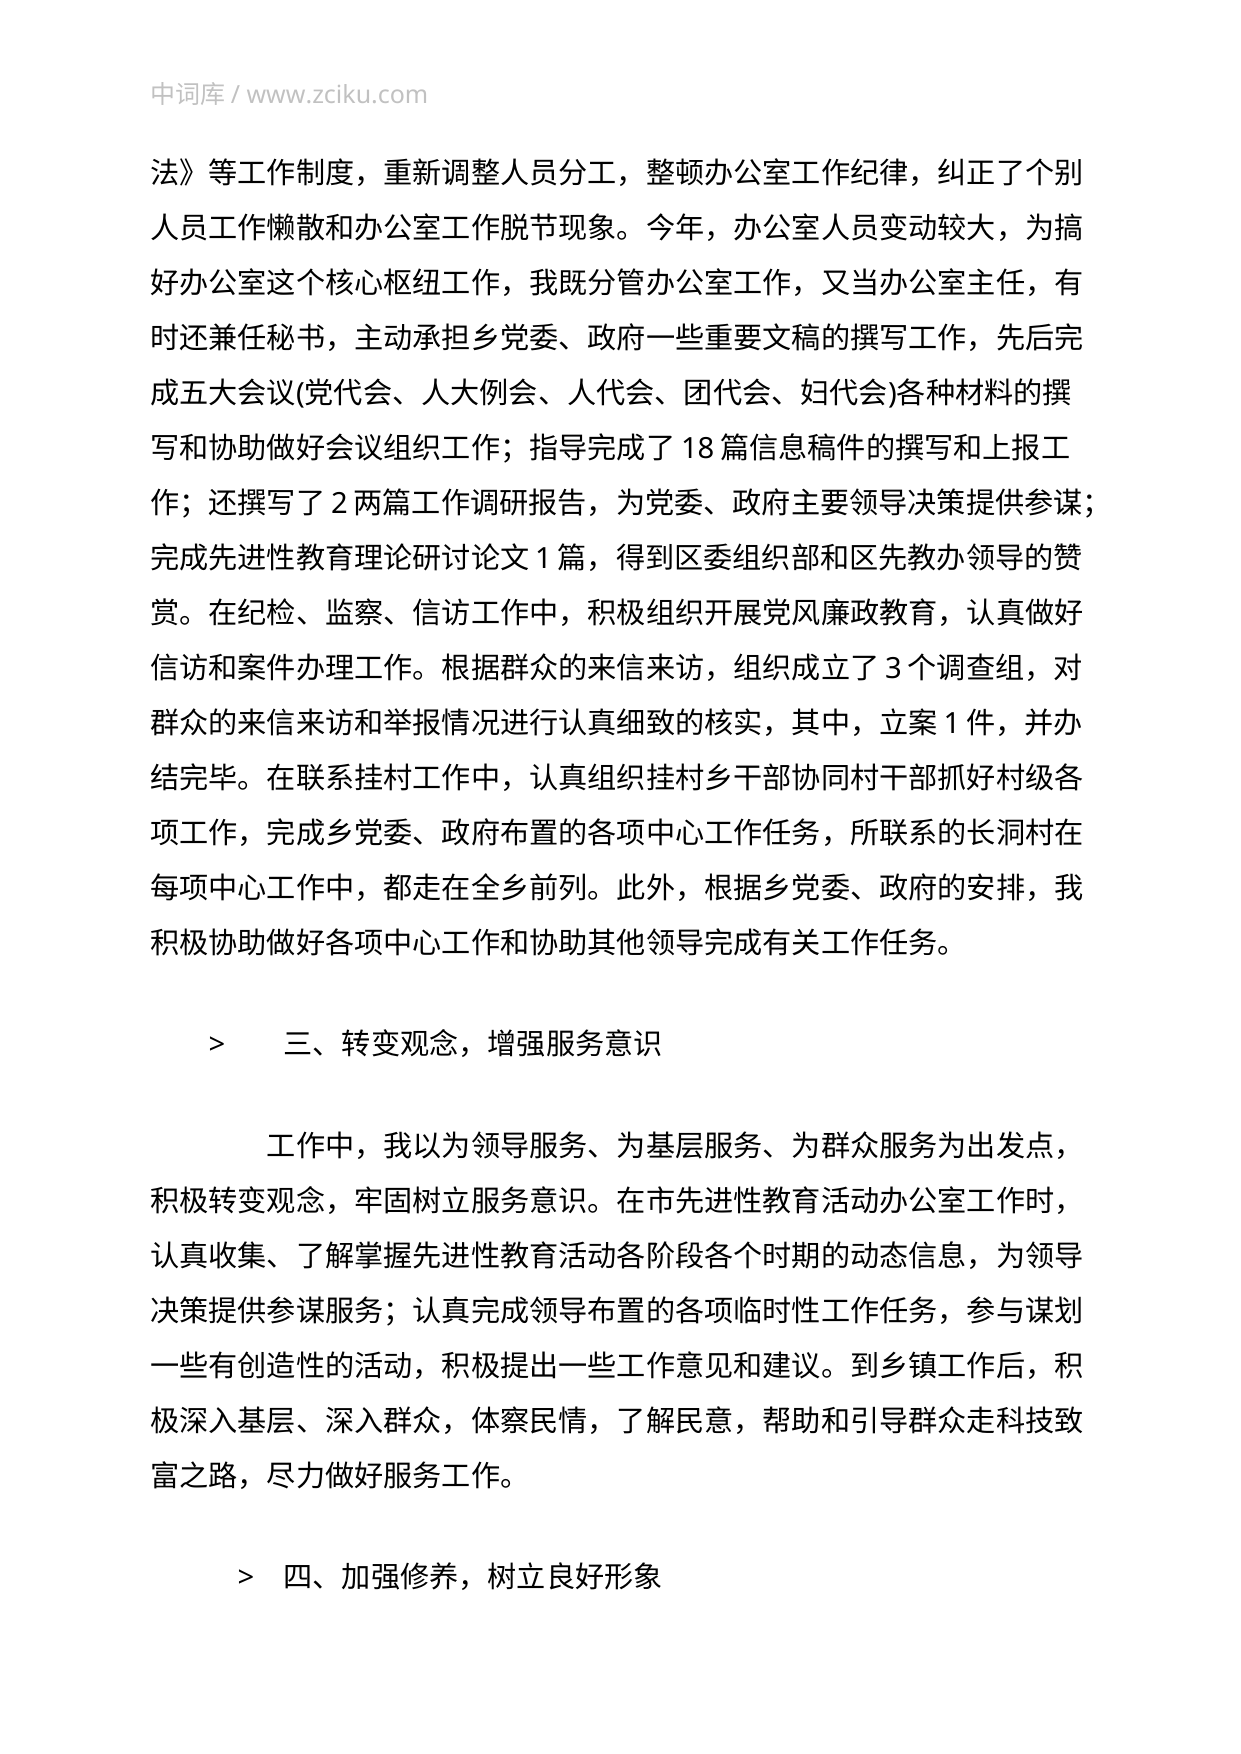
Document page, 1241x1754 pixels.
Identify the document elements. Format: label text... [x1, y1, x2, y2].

text 工作中，我以为领导服务、为基层服务、为群众服务为出发点，积极转变观念，牢固树立服务意识。在市先进性教育活动办公室工作时，认真收集、了解掌握先进性教育活动各阶段各个时期的动态信息，为领导决策提供参谋服务；认真完成领导布置的各项临时性工作任务，参与谋划一些有创造性的活动，积极提出一些工作意见和建议。到乡镇工作后，积极深入基层、深入群众，体察民情，了解民意，帮助和引导群众走科技致富之路，尽力做好服务工作。 [150, 1123, 1090, 1494]
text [150, 150, 1090, 961]
text > 四、加强修养，树立良好形象 [150, 1554, 1090, 1596]
text > 三、转变观念，增强服务意识 [150, 1021, 1090, 1063]
